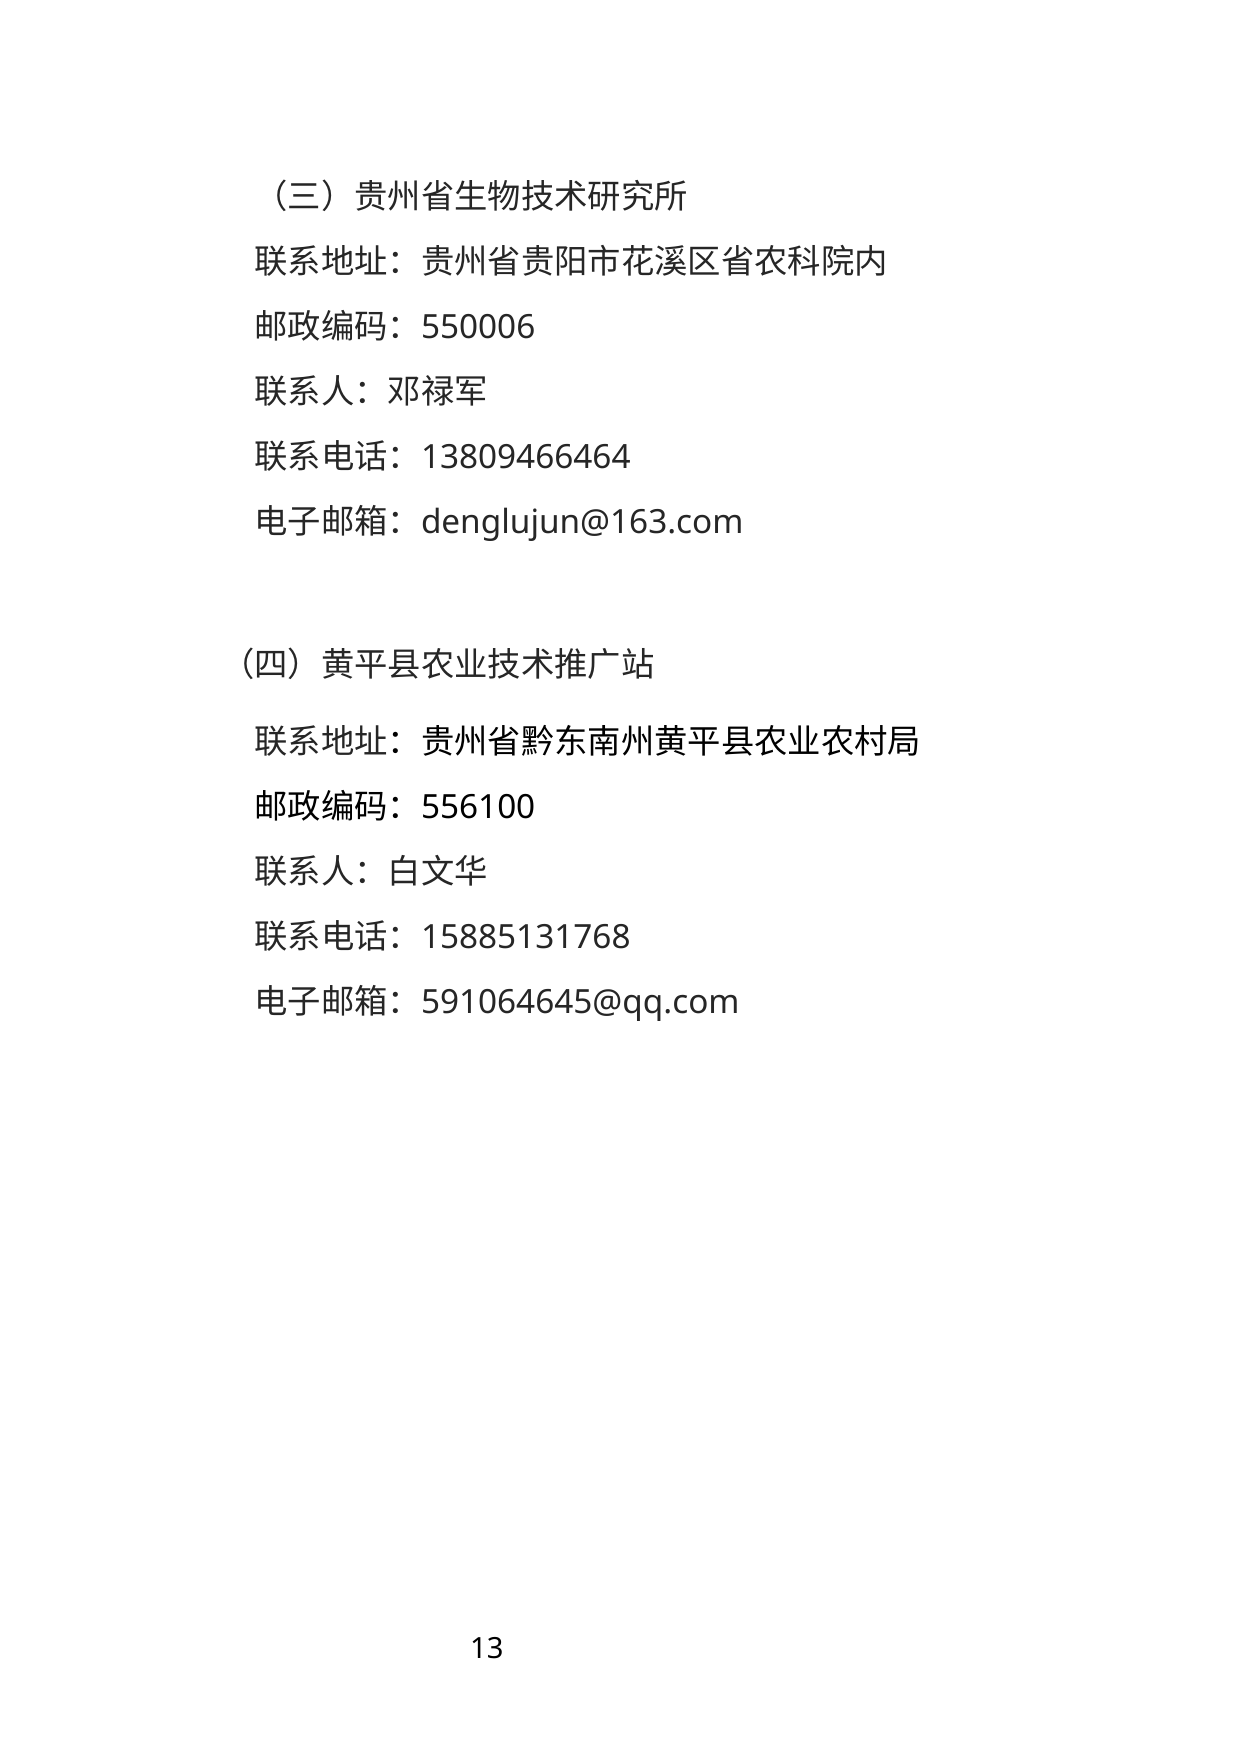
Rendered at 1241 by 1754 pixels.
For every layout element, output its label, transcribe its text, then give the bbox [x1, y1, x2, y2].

text （三）贵州省生物技术研究所 [187, 162, 1053, 227]
text 电子邮箱：591064645@qq.com [187, 967, 1053, 1032]
text 联系人：邓禄军 [187, 357, 1053, 422]
text 联系地址：贵州省贵阳市花溪区省农科院内 [187, 227, 1053, 292]
text 邮政编码：556100 [187, 772, 1053, 837]
text 联系人：白文华 [187, 837, 1053, 902]
text 邮政编码：550006 [187, 292, 1053, 357]
text 联系地址：贵州省黔东南州黄平县农业农村局 [187, 707, 1053, 772]
text 联系电话：13809466464 [187, 422, 1053, 487]
list （四）黄平县农业技术推广站 [187, 629, 1053, 694]
text 电子邮箱：denglujun@163.com [187, 487, 1053, 552]
text 联系电话：15885131768 [187, 902, 1053, 967]
